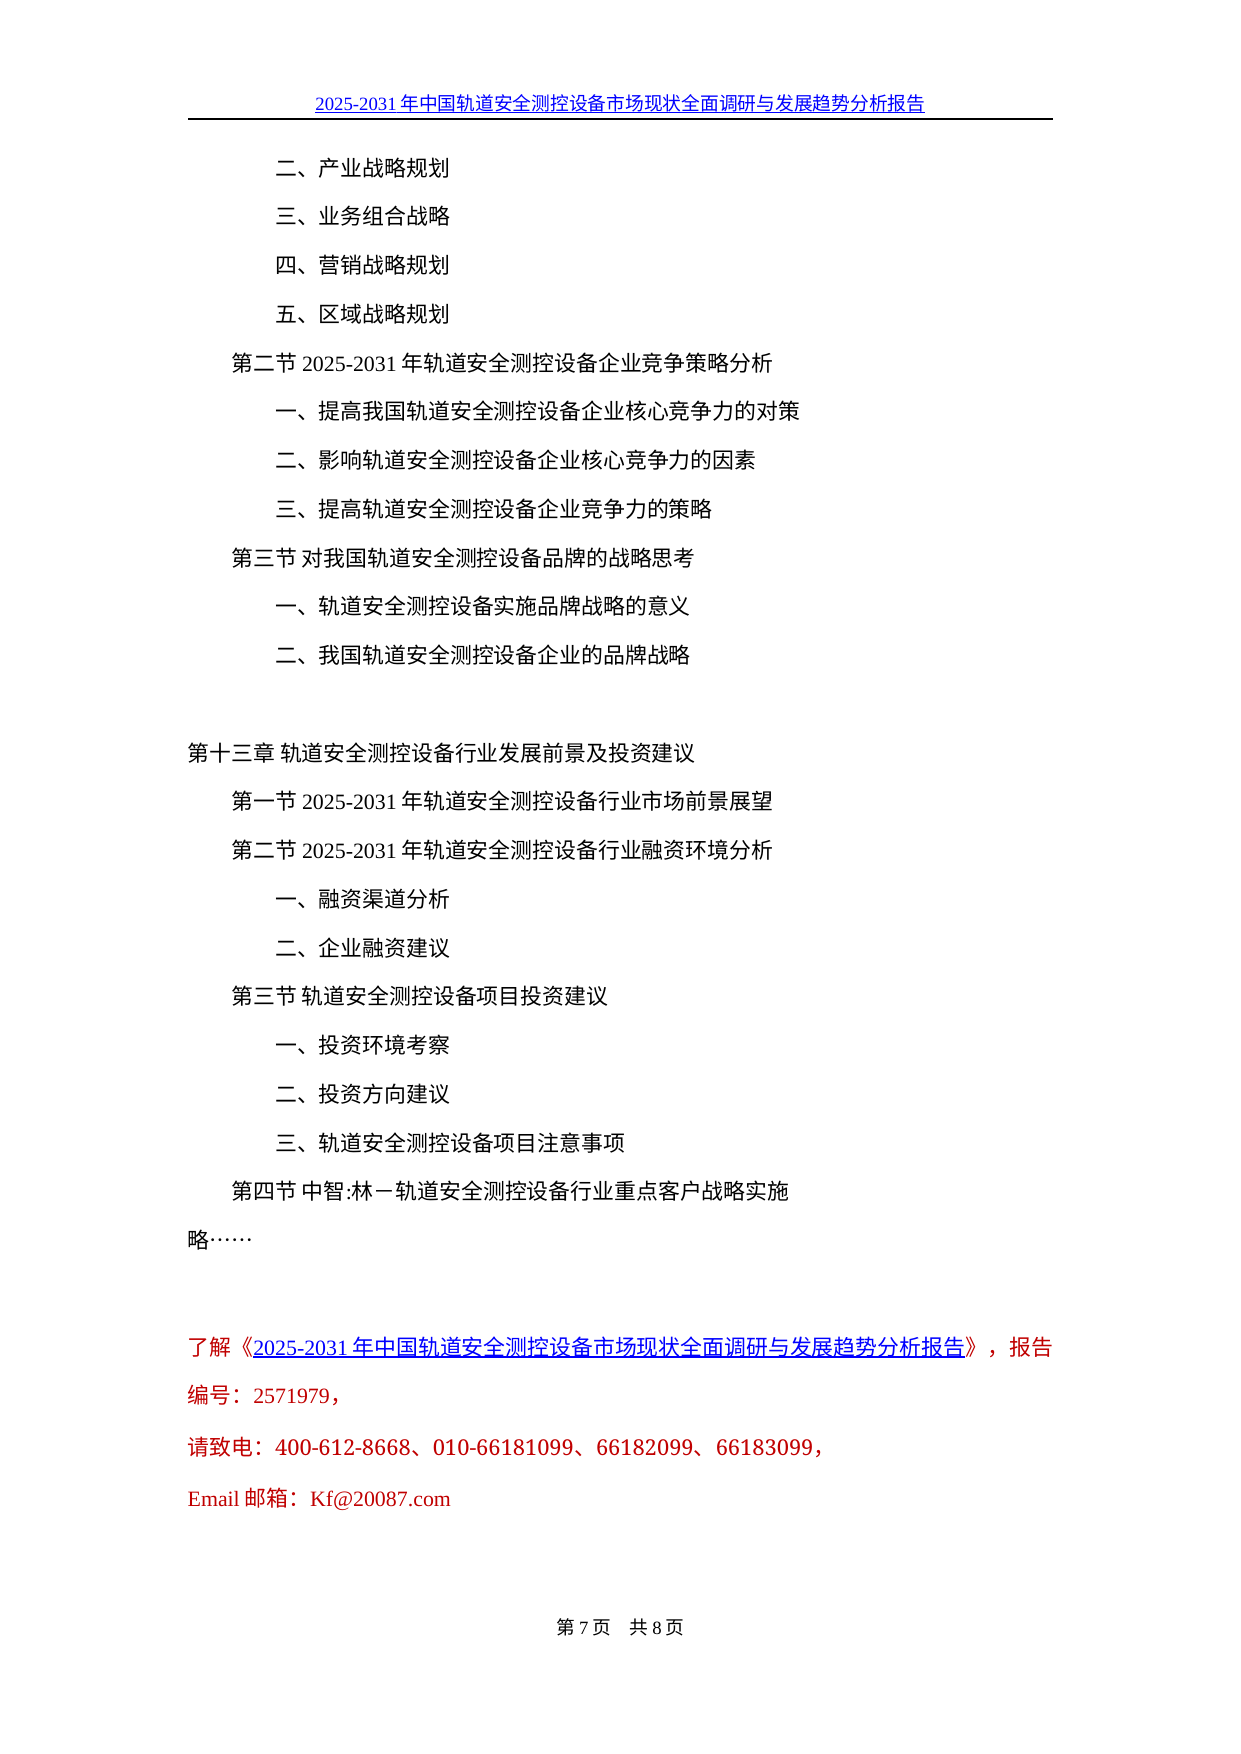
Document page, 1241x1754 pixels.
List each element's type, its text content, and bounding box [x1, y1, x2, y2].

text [187, 150, 1053, 1255]
text 请致电：400-612-8668、010-66181099、66182099、66183099， [187, 1429, 1053, 1462]
text 了解《2025-2031年中国轨道安全测控设备市场现状全面调研与发展趋势分析报告》，报告编号：2571979， [187, 1329, 1053, 1410]
text Email邮箱：Kf@20087.com [187, 1481, 1053, 1513]
